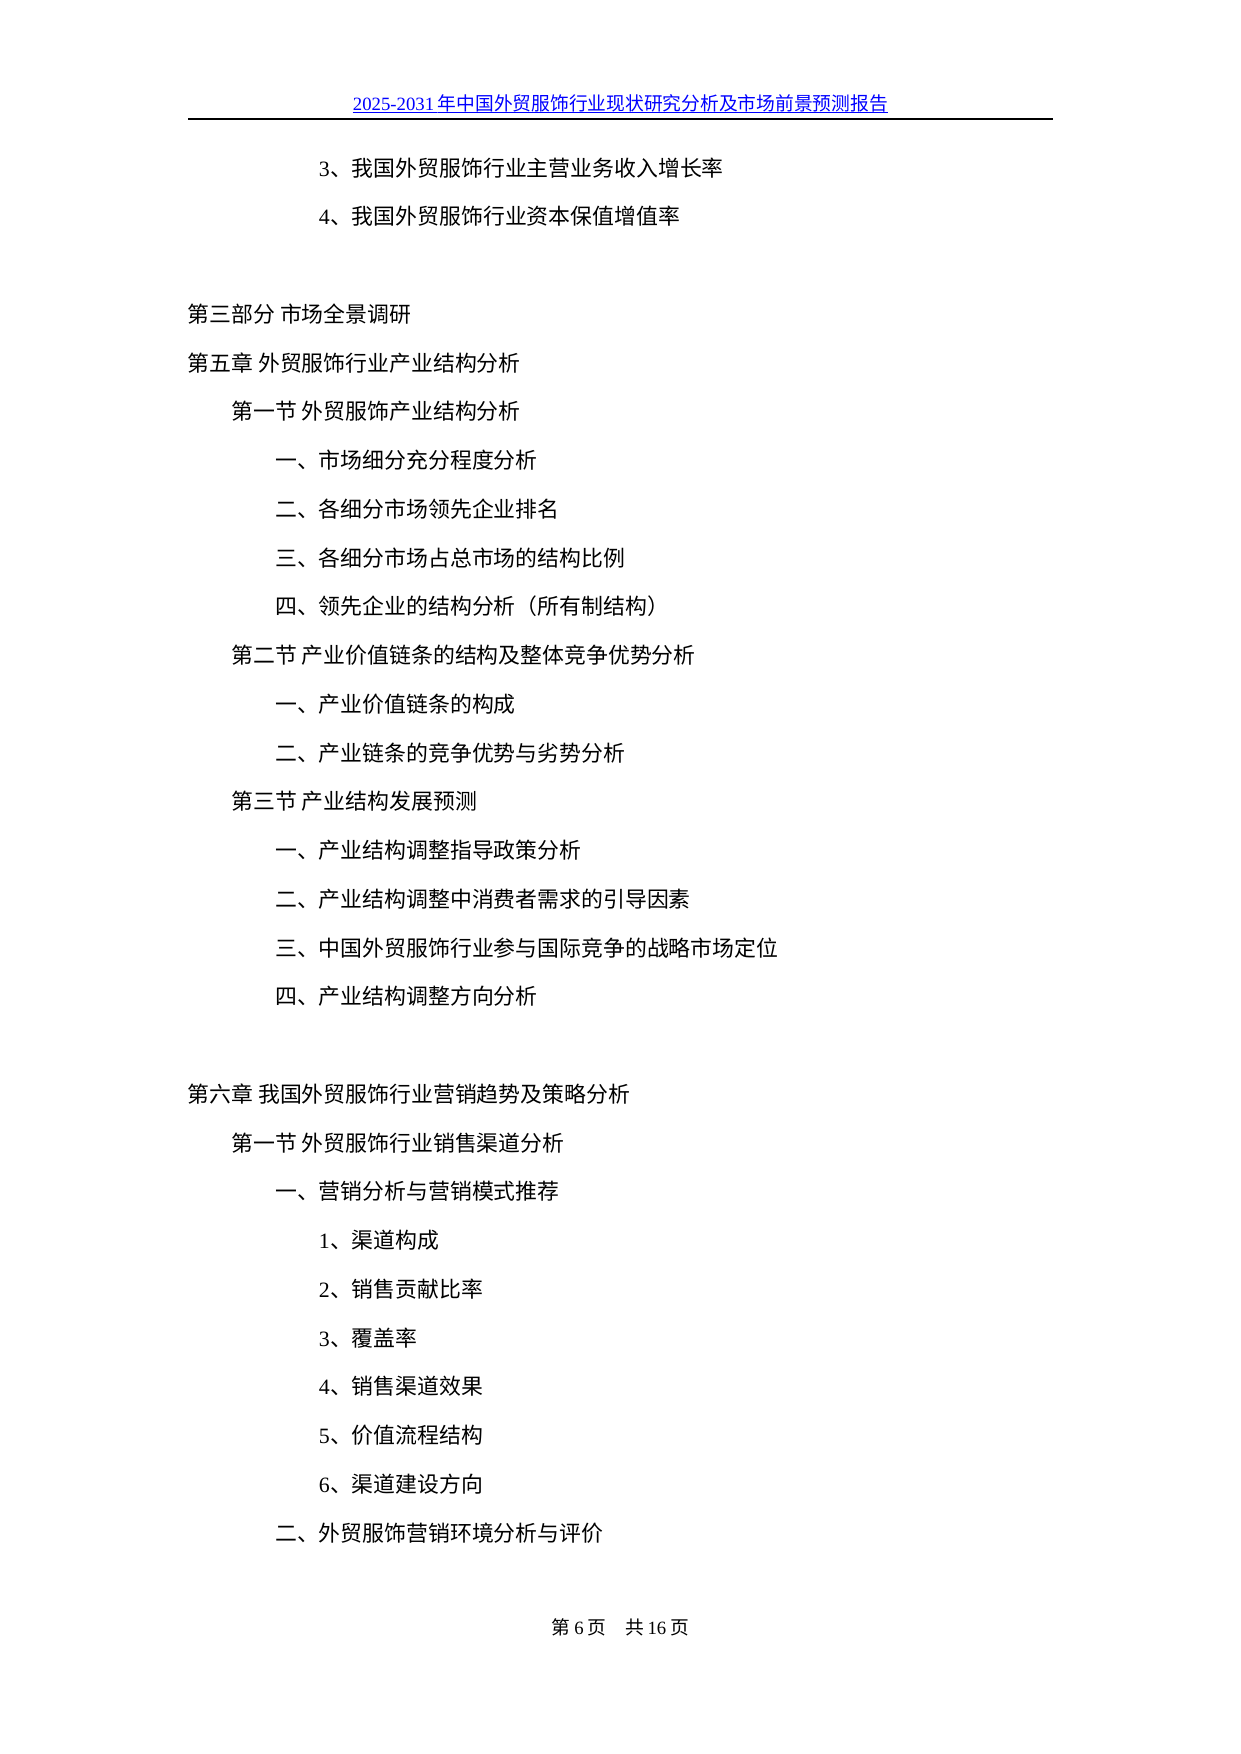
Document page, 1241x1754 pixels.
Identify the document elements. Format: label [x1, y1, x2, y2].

text [187, 150, 1053, 1548]
